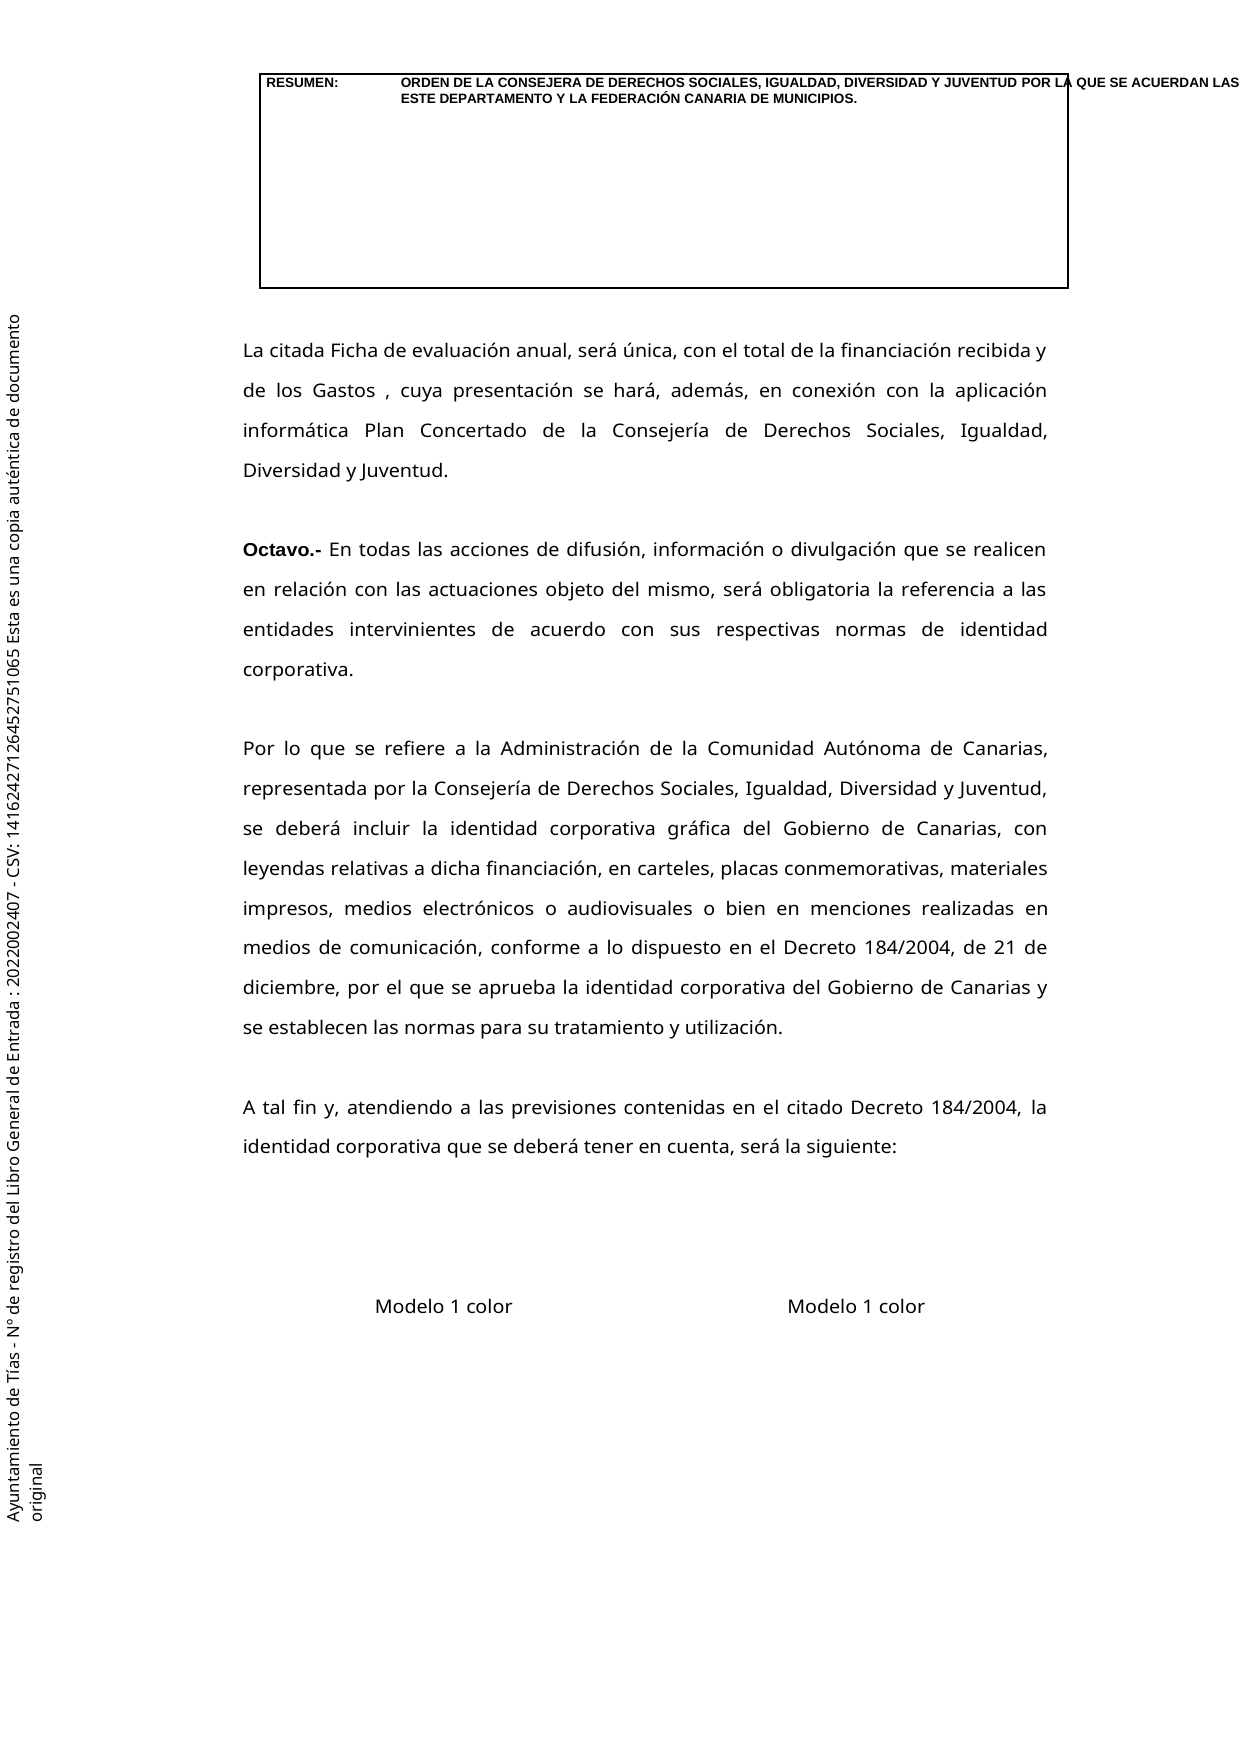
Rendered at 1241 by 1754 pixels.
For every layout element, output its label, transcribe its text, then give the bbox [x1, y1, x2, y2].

text Por lo que se refiere a la Administración de la Comunidad Autónoma de Canarias, representada por la Consejería de Derechos Sociales, Igualdad, Diversidad y Juventud, se deberá incluir la identidad corporativa gráfica del Gobierno de Canarias, con leyendas relativas a dicha financiación, en carteles, placas conmemorativas, materiales impresos, medios electrónicos o audiovisuales o bien en menciones realizadas en medios de comunicación, conforme a lo dispuesto en el Decreto 184/2004, de 21 de diciembre, por el que se aprueba la identidad corporativa del Gobierno de Canarias y se establecen las normas para su tratamiento y utilización. [243, 736, 1049, 1040]
text A tal fin y, atendiendo a las previsiones contenidas en el citado Decreto 184/2004, la identidad corporativa que se deberá tener en cuenta, será la siguiente: [243, 1094, 1047, 1159]
text La citada Ficha de evaluación anual, será única, con el total de la financiación recibida y de los Gastos , cuya presentación se hará, además, en conexión con la aplicación informática Plan Concertado de la Consejería de Derechos Sociales, Igualdad, Diversidad y Juventud. [243, 338, 1048, 482]
text Modelo 1 color Modelo 1 color [374, 1293, 1180, 1319]
text Octavo.- En todas las acciones de difusión, información o divulgación que se realicen en relación con las actuaciones objeto del mismo, será obligatoria la referencia a las entidades intervinientes de acuerdo con sus respectivas normas de identidad corporativa. [243, 537, 1048, 682]
